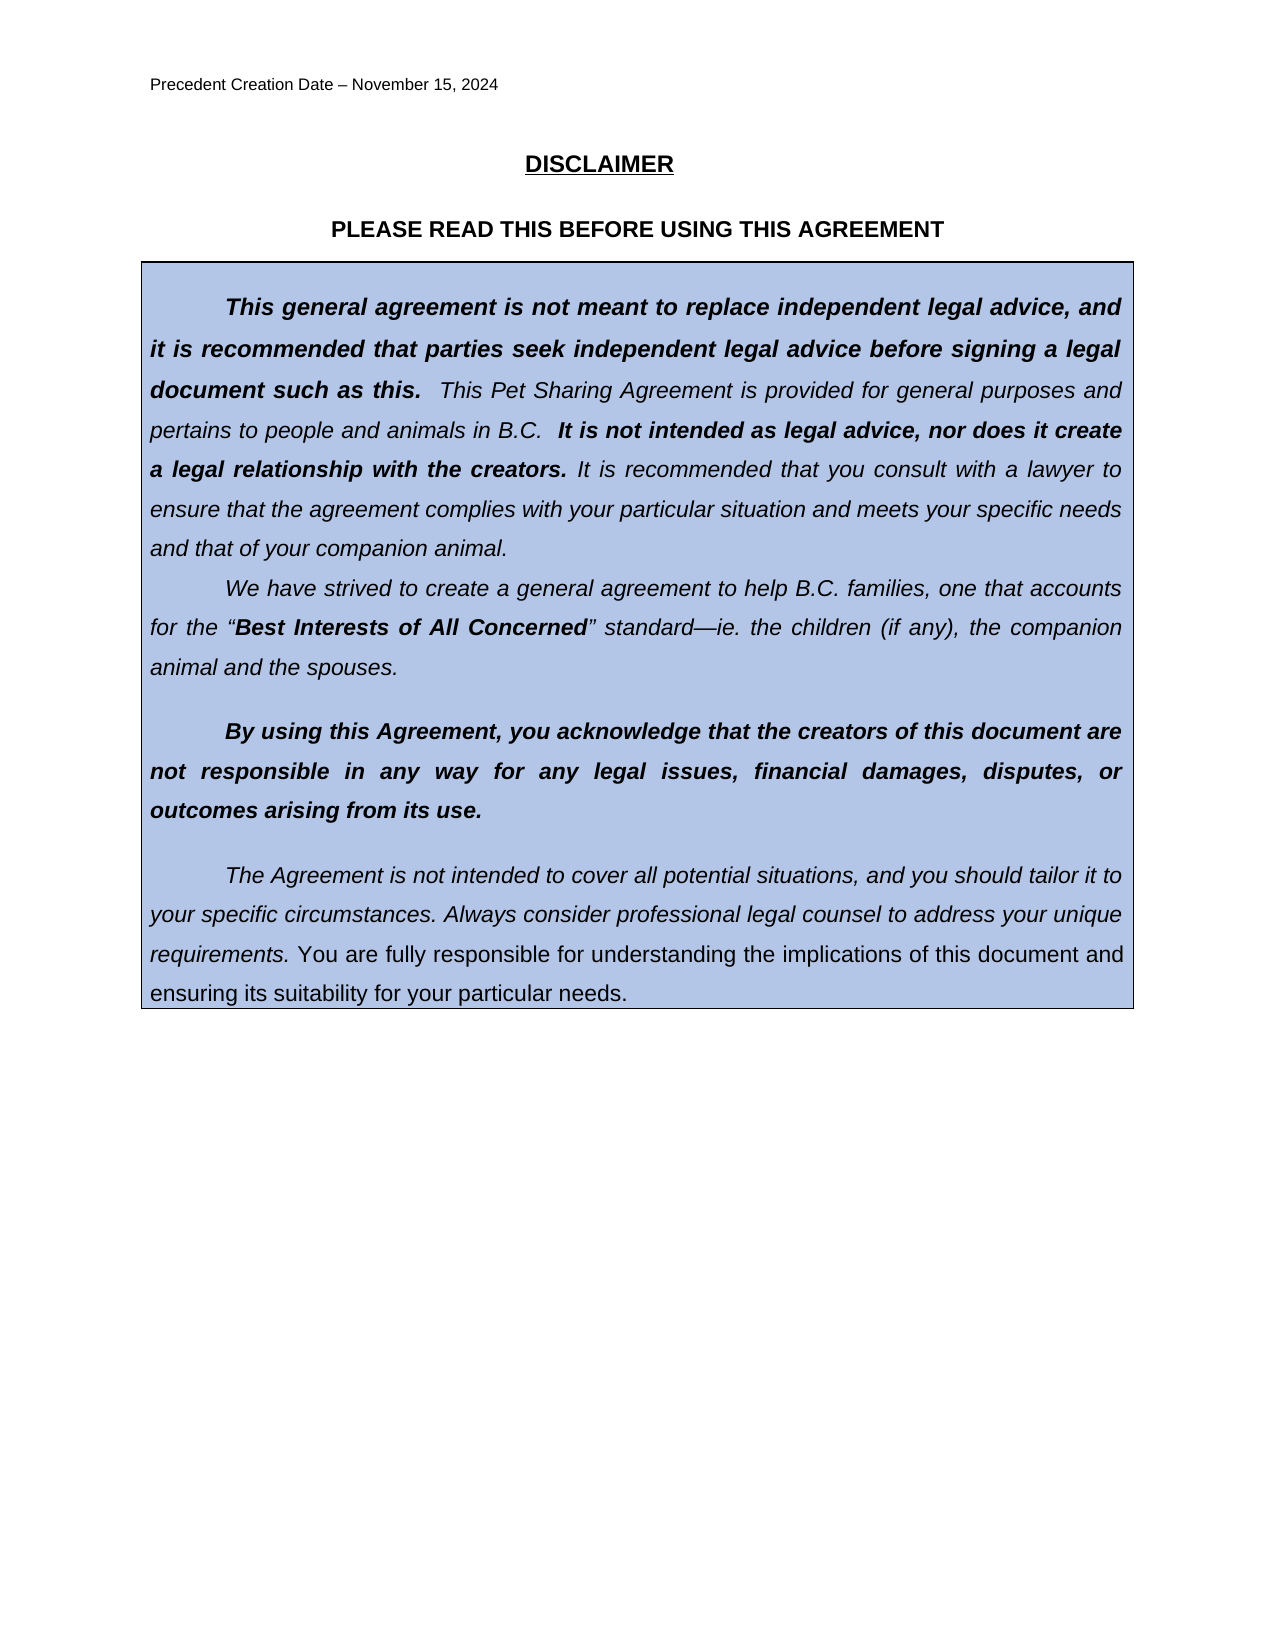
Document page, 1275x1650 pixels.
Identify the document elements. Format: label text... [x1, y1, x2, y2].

text The Agreement is not intended to cover all potential situations, and you should tailor it to your specific circumstances. Always consider professional legal counsel to address your unique requirements. You are fully responsible for understanding the implications of this document and ensuring its suitability for your particular needs. [142, 858, 1133, 1008]
text PLEASE READ THIS BEFORE USING THIS AGREEMENT [150, 216, 1125, 243]
text DISCLAIMER [450, 150, 1125, 178]
text By using this Agreement, you acknowledge that the creators of this document are not responsible in any way for any legal issues, financial damages, disputes, or outcomes arising from its use. [142, 715, 1133, 823]
text We have strived to create a general agreement to help B.C. families, one that accounts for the “Best Interests of All Concerned” standard—ie. the children (if any), the companion animal and the spouses. [142, 572, 1133, 680]
text This general agreement is not meant to replace independent legal advice, and it is recommended that parties seek independent legal advice before signing a legal document such as this. This Pet Sharing Agreement is provided for general purposes and pertains to people and animals in B.C. It is not intended as legal advice, nor does it create a legal relationship with the creators. It is recommended that you consult with a lawyer to ensure that the agreement complies with your particular situation and meets your specific needs and that of your companion animal. [142, 290, 1133, 562]
